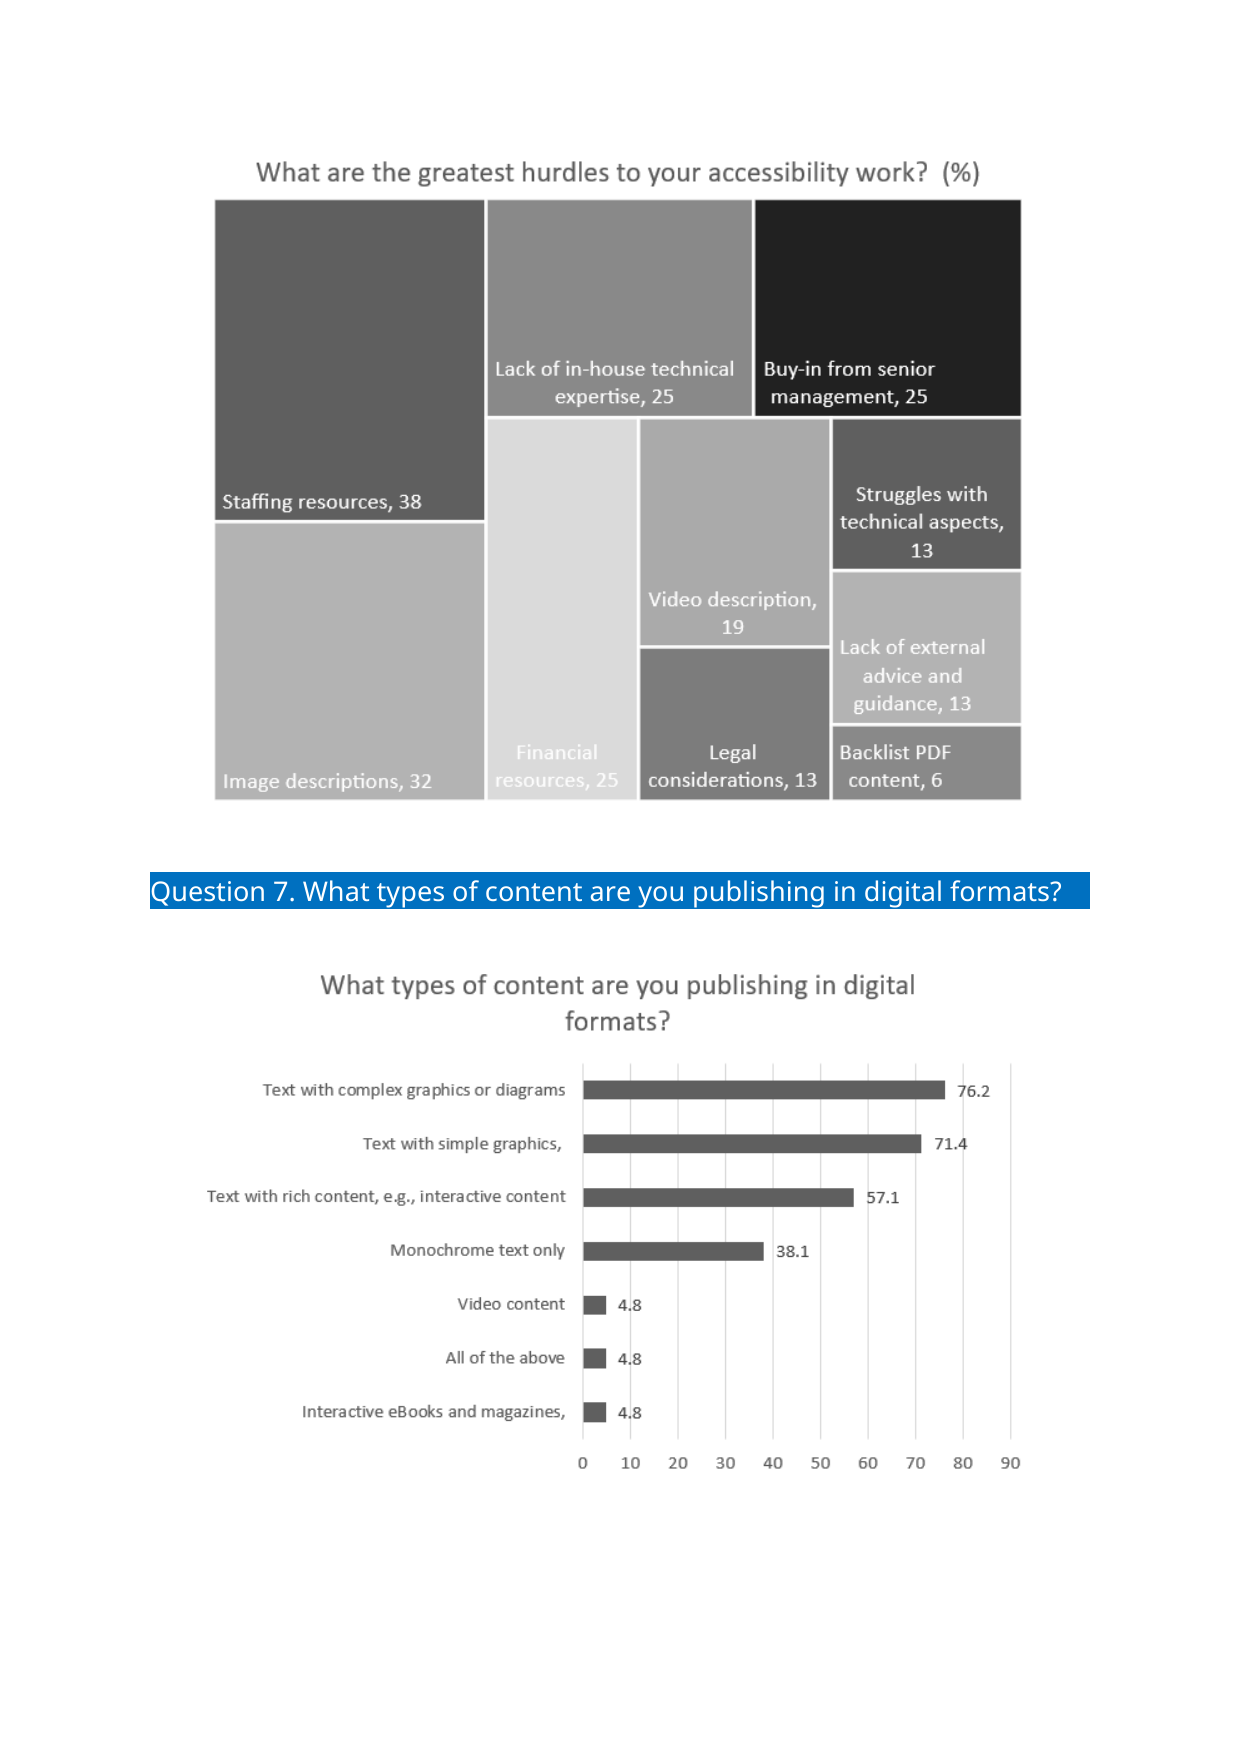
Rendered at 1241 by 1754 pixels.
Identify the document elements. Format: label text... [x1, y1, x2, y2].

subtitle Question 7. What types of content are you publishing in digital formats? [150, 872, 1090, 909]
picture [201, 958, 1039, 1480]
picture [208, 150, 1032, 807]
